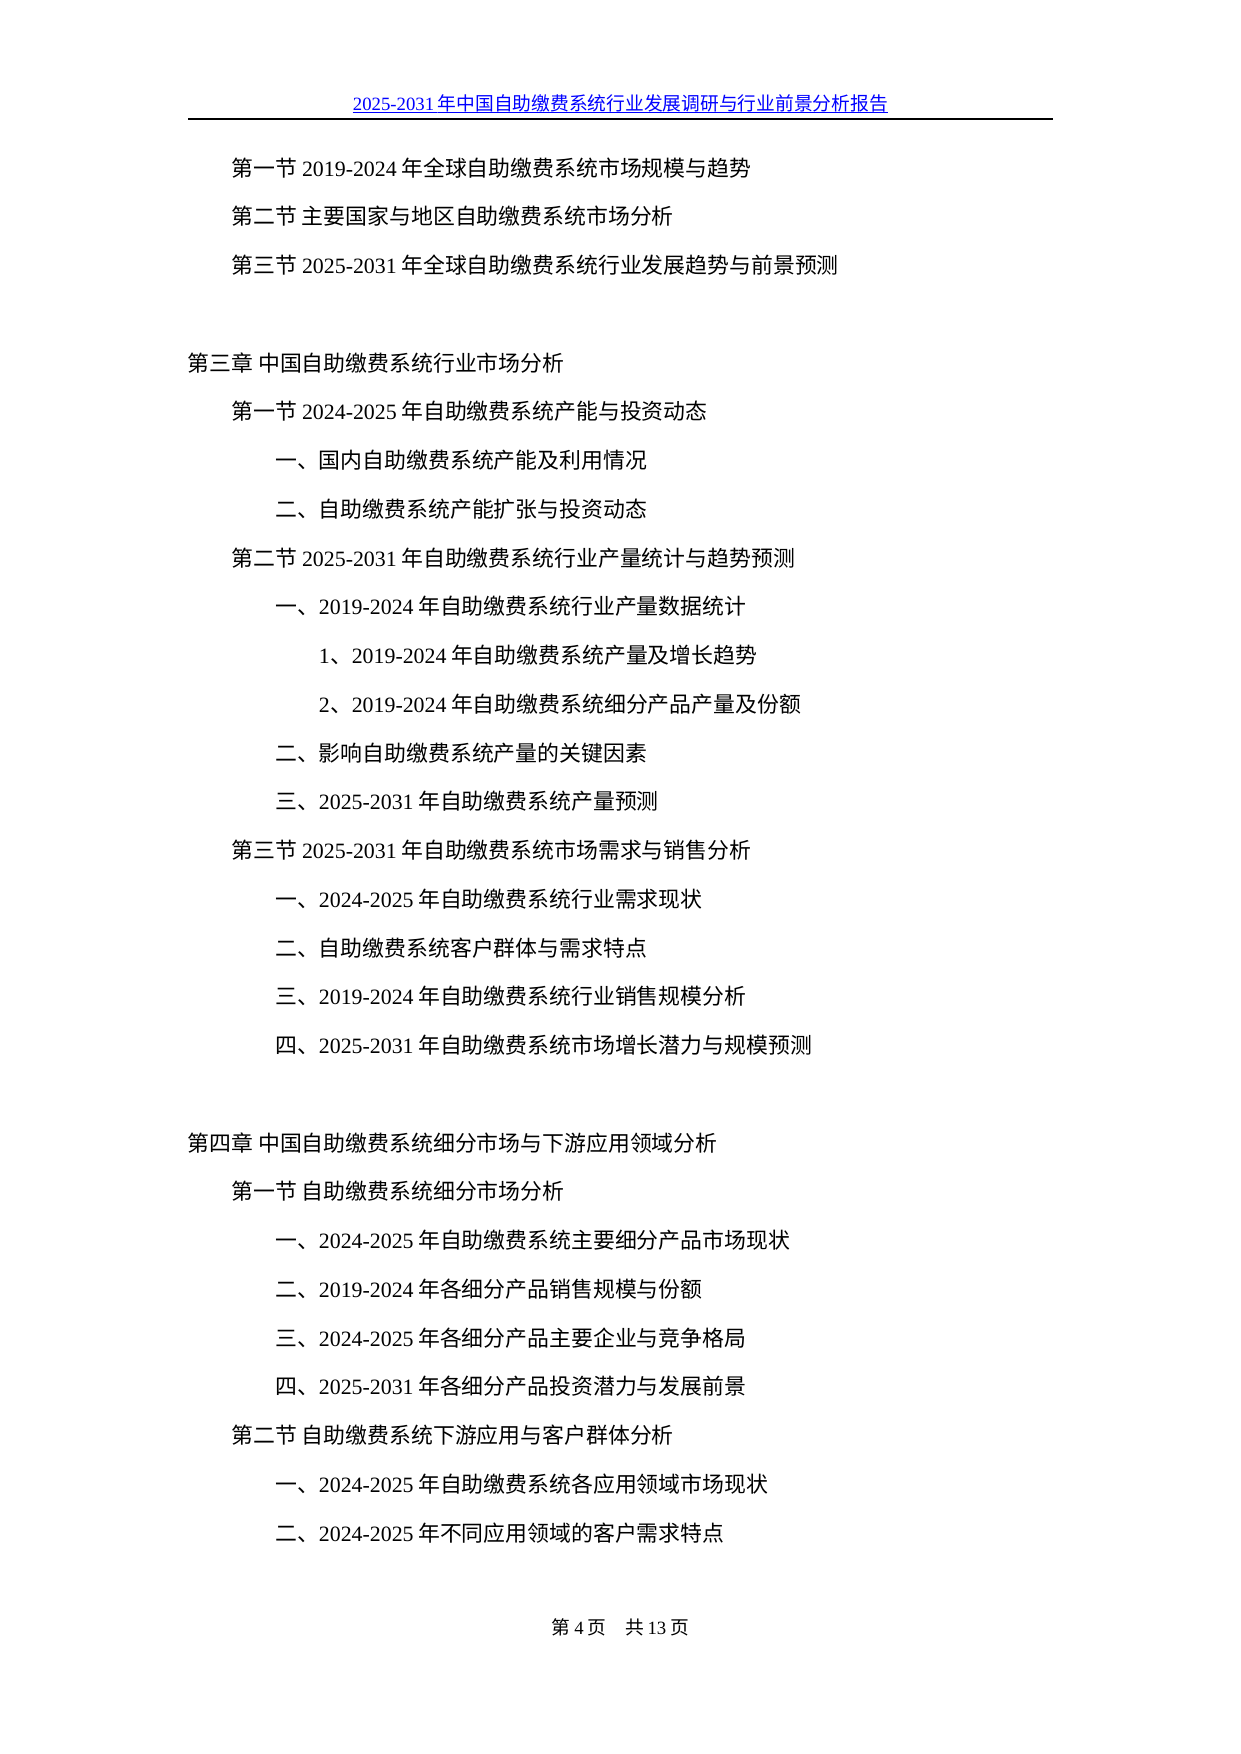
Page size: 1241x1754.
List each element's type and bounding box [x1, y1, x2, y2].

text [187, 150, 1053, 1548]
